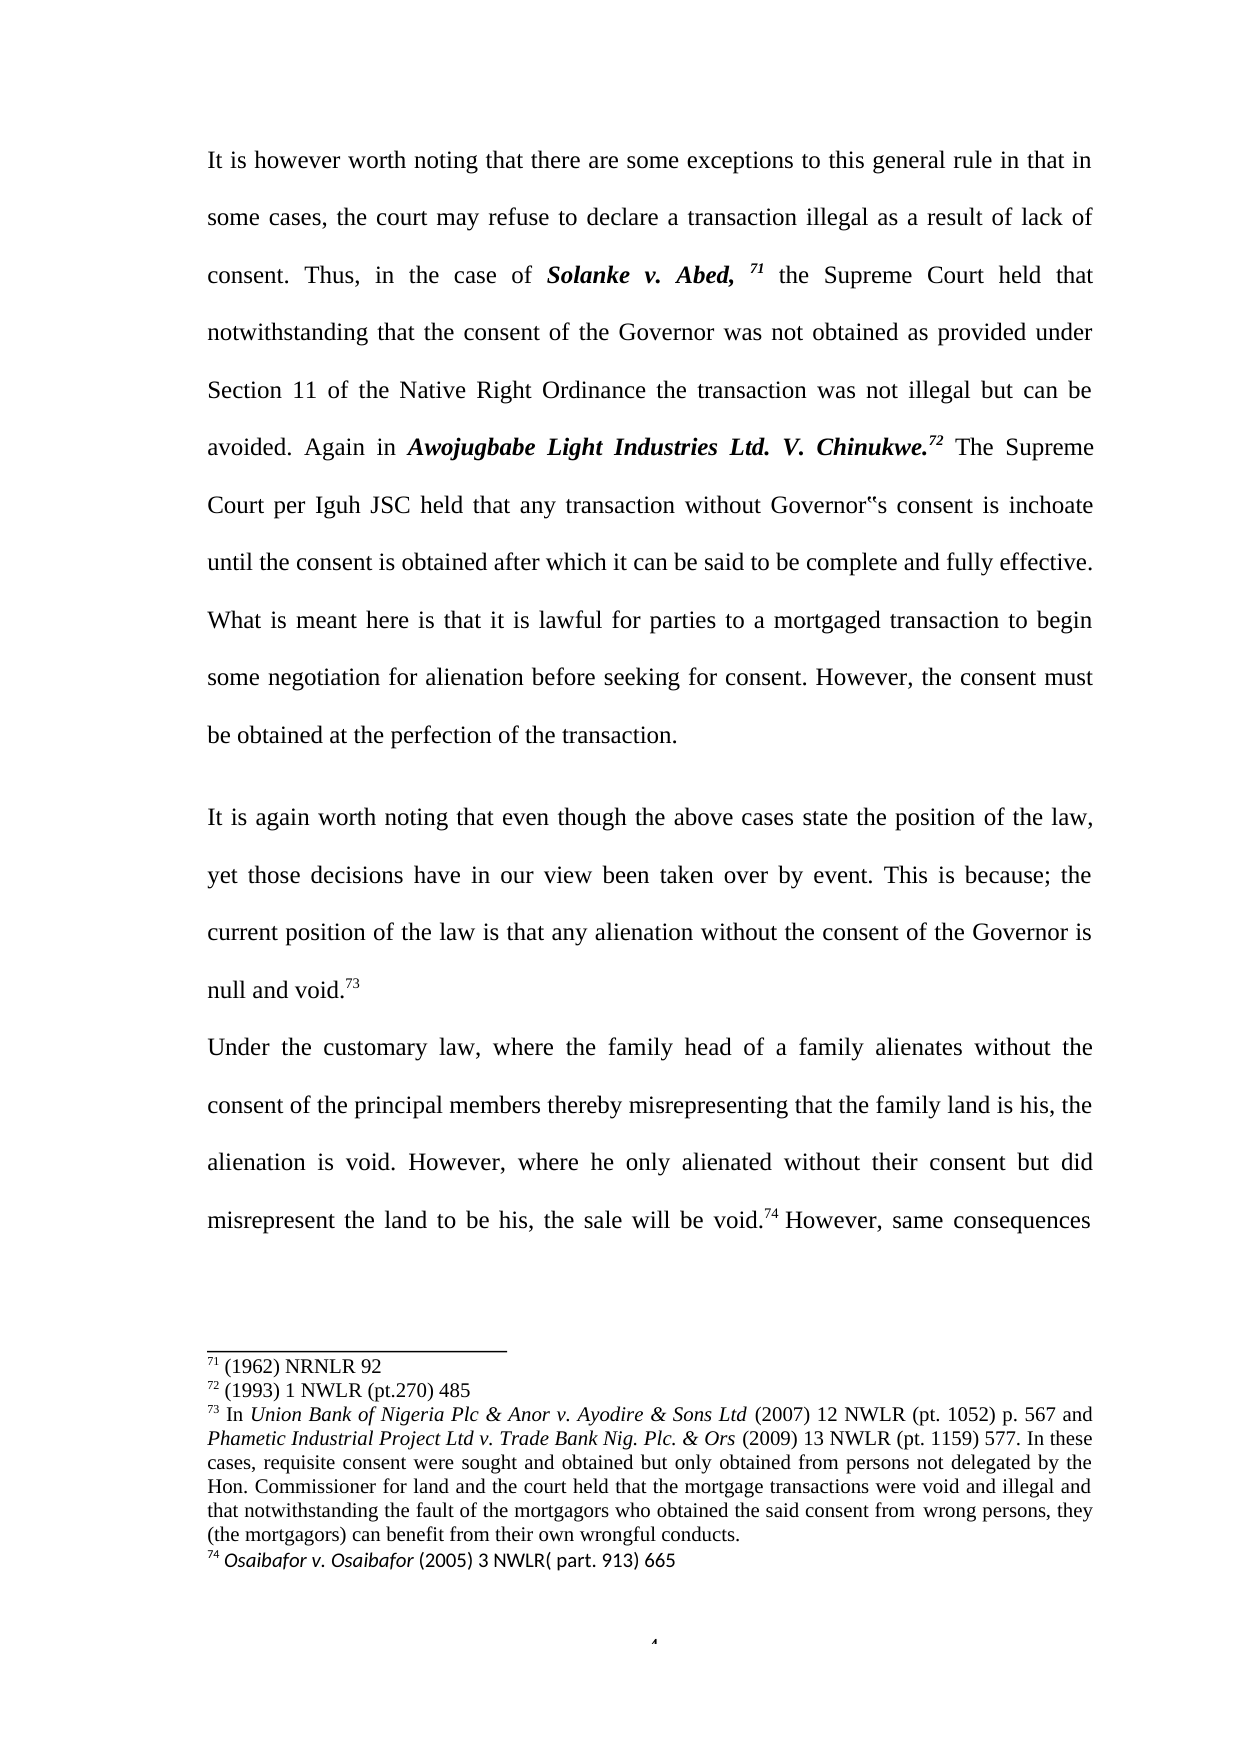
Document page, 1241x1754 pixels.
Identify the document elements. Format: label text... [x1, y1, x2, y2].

text It is again worth noting that even though the above cases state the position of the law, yet those decisions have in our view been taken over by event. This is because; the current position of the law is that any alienation without the consent of the Governor is null and void.73 [207, 802, 1093, 1004]
text 72 (1993) 1 NWLR (pt.270) 485 [207, 1378, 1148, 1402]
text Under the customary law, where the family head of a family alienates without the consent of the principal members thereby misrepresenting that the family land is his, the alienation is void. However, where he only alienated without their consent but did misrepresent the land to be his, the sale will be void.74 However, same consequences [207, 1032, 1094, 1234]
text It is however worth noting that there are some exceptions to this general rule in that in some cases, the court may refuse to declare a transaction illegal as a result of lack of consent. Thus, in the case of Solanke v. Abed, 71 the Supreme Court held that notwithstanding that the consent of the Governor was not obtained as provided under Section 11 of the Native Right Ordinance the transaction was not illegal but can be avoided. Again in Awojugbabe Light Industries Ltd. V. Chinukwe.72 The Supreme Court per Iguh JSC held that any transaction without Governor‟s consent is inchoate until the consent is obtained after which it can be said to be complete and fully effective. What is meant here is that it is lawful for parties to a mortgaged transaction to begin some negotiation for alienation before seeking for consent. However, the consent must be obtained at the perfection of the transaction. [207, 145, 1094, 748]
text 73 In Union Bank of Nigeria Plc & Anor v. Ayodire & Sons Ltd (2007) 12 NWLR (pt. 1052) p. 567 and Phametic Industrial Project Ltd v. Trade Bank Nig. Plc. & Ors (2009) 13 NWLR (pt. 1159) 577. In these cases, requisite consent were sought and obtained but only obtained from persons not delegated by the Hon. Commissioner for land and the court held that the mortgage transactions were void and illegal and that notwithstanding the fault of the mortgagors who obtained the said consent from wrong persons, they (the mortgagors) can benefit from their own wrongful conducts. [207, 1402, 1093, 1546]
text 71 (1962) NRNLR 92 [207, 1354, 1148, 1378]
text 74 Osaibafor v. Osaibafor (2005) 3 NWLR( part. 913) 665 [207, 1547, 1148, 1572]
